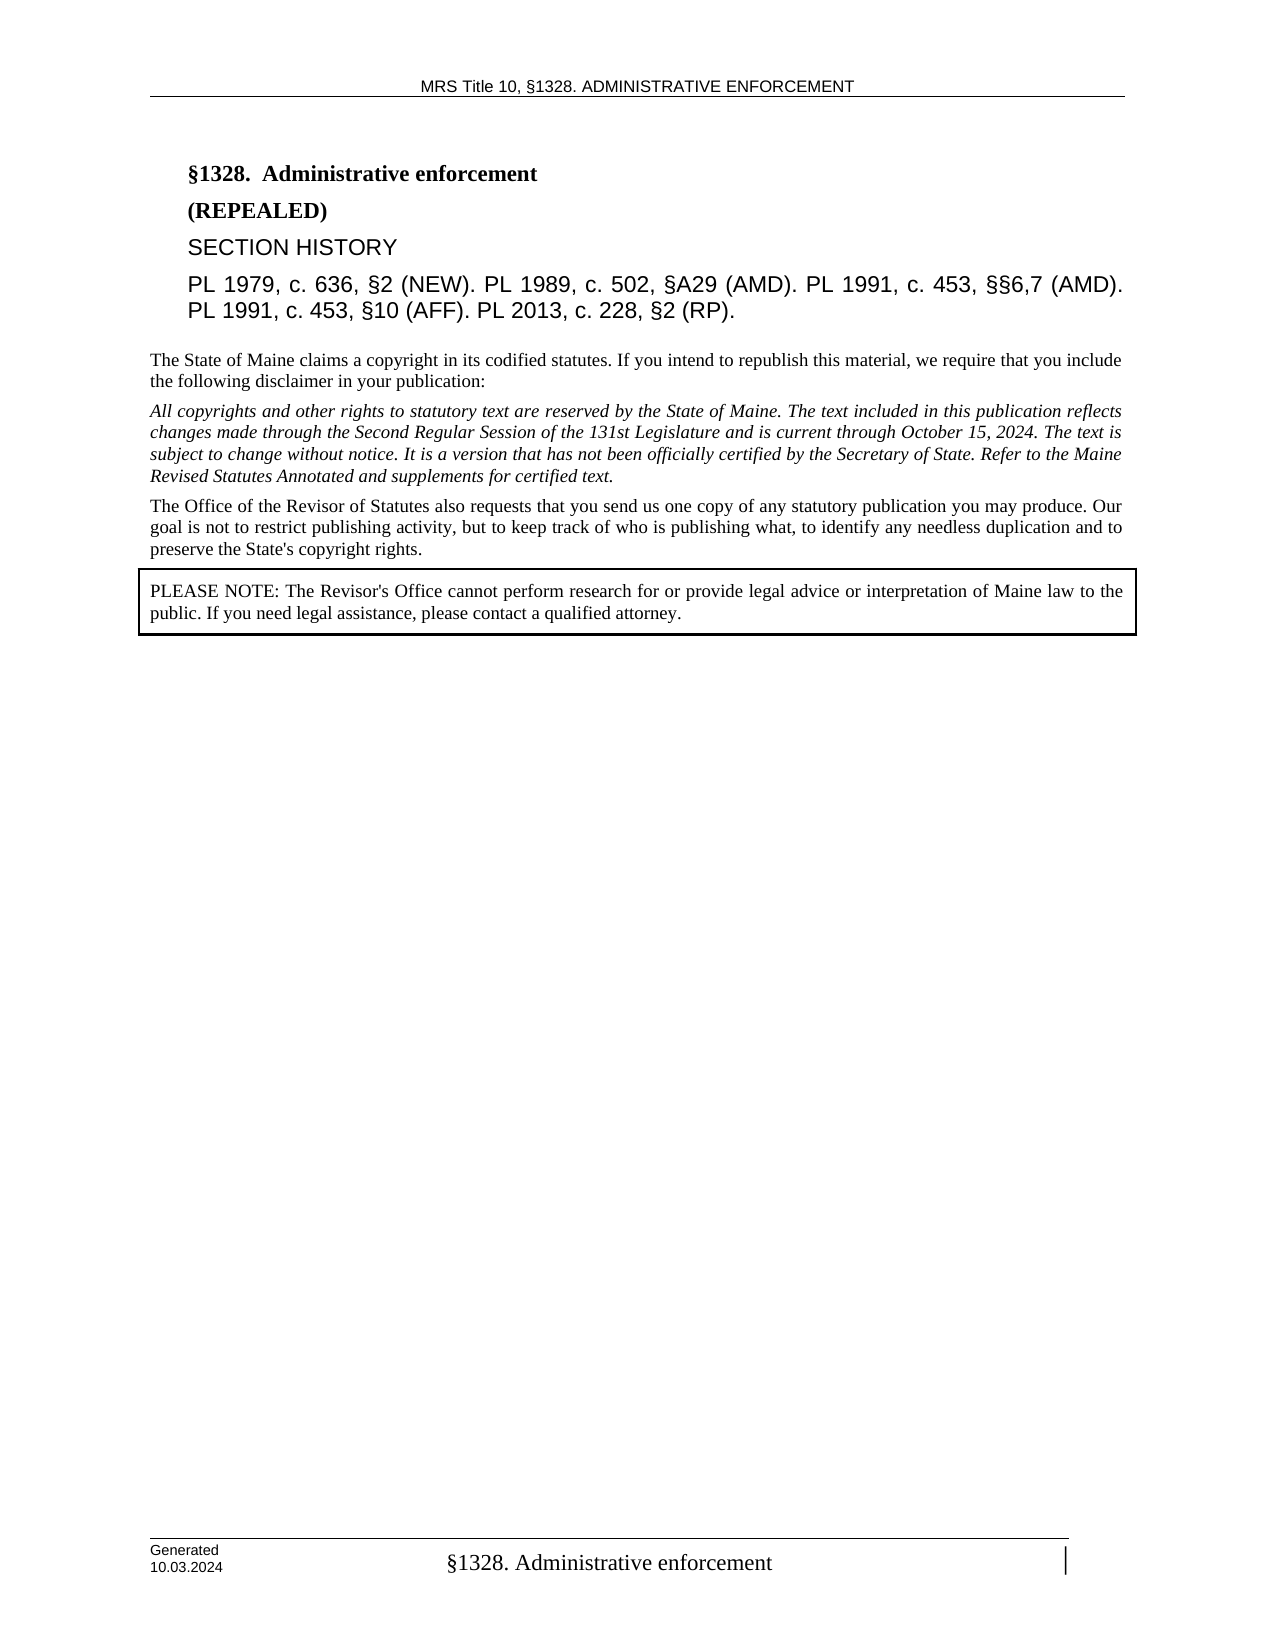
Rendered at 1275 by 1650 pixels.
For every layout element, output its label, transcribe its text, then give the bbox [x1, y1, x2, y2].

text All copyrights and other rights to statutory text are reserved by the State of Maine. The text included in this publication reflects changes made through the Second Regular Session of the 131st Legislature and is current through October 15, 2024 . The text is subject to change without notice. It is a version that has not been officially certified by the Secretary of State. Refer to the Maine Revised Statutes Annotated and supplements for certified text. [150, 400, 1125, 486]
text §1328. Administrative enforcement [187, 160, 1125, 187]
text The Office of the Revisor of Statutes also requests that you send us one copy of any statutory publication you may produce. Our goal is not to restrict publishing activity, but to keep track of who is publishing what, to identify any needless duplication and to preserve the State's copyright rights. [150, 494, 1125, 559]
text (REPEALED) [187, 197, 1125, 223]
text SECTION HISTORY [187, 234, 1125, 260]
text PL 1979, c. 636, §2 (NEW). PL 1989, c. 502, §A29 (AMD). PL 1991, c. 453, §§6,7 (AMD). PL 1991, c. 453, §10 (AFF). PL 2013, c. 228, §2 (RP). [187, 271, 1125, 323]
text PLEASE NOTE: The Revisor's Office cannot perform research for or provide legal advice or interpretation of Maine law to the public. If you need legal assistance, please contact a qualified attorney. [140, 570, 1135, 633]
text The State of Maine claims a copyright in its codified statutes. If you intend to republish this material, we require that you include the following disclaimer in your publication: [150, 348, 1125, 392]
